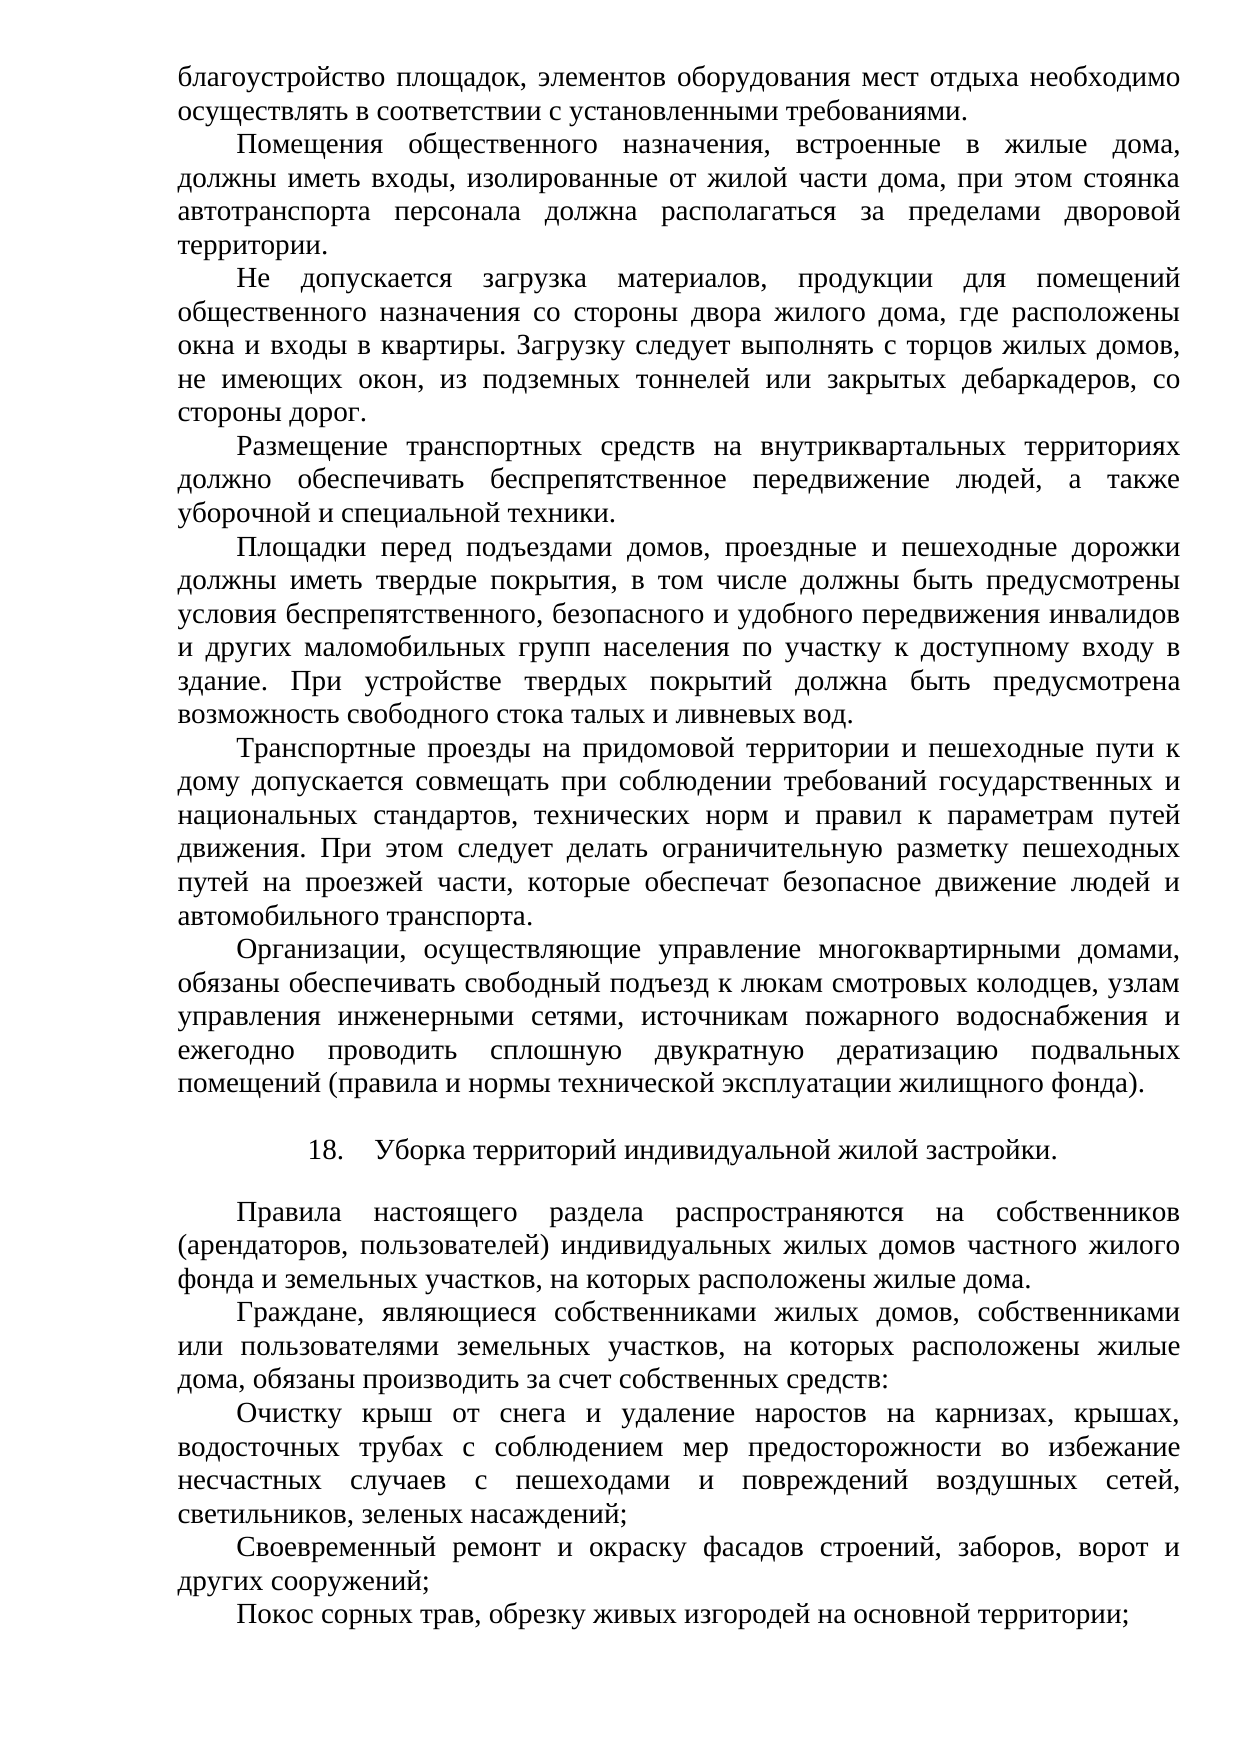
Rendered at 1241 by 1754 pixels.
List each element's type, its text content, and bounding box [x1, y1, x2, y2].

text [177, 59, 1181, 126]
text Площадки перед подъездами домов, проездные и пешеходные дорожки должны иметь твердые покрытия, в том числе должны быть предусмотрены условия беспрепятственного, безопасного и удобного передвижения инвалидов и других маломобильных групп населения по участку к доступному входу в здание. При устройстве твердых покрытий должна быть предусмотрена возможность свободного стока талых и ливневых вод. [177, 529, 1181, 730]
text Очистку крыш от снега и удаление наростов на карнизах, крышах, водосточных трубах с соблюдением мер предосторожности во избежание несчастных случаев с пешеходами и повреждений воздушных сетей, светильников, зеленых насаждений; [177, 1395, 1181, 1529]
text Не допускается загрузка материалов, продукции для помещений общественного назначения со стороны двора жилого дома, где расположены окна и входы в квартиры. Загрузку следует выполнять с торцов жилых домов, не имеющих окон, из подземных тоннелей или закрытых дебаркадеров, со стороны дорог. [177, 260, 1181, 428]
text Правила настоящего раздела распространяются на собственников (арендаторов, пользователей) индивидуальных жилых домов частного жилого фонда и земельных участков, на которых расположены жилые дома. [177, 1194, 1181, 1294]
text Транспортные проезды на придомовой территории и пешеходные пути к дому допускается совмещать при соблюдении требований государственных и национальных стандартов, технических норм и правил к параметрам путей движения. При этом следует делать ограничительную разметку пешеходных путей на проезжей части, которые обеспечат безопасное движение людей и автомобильного транспорта. [177, 730, 1181, 931]
text Покос сорных трав, обрезку живых изгородей на основной территории; [177, 1596, 1181, 1630]
text Своевременный ремонт и окраску фасадов строений, заборов, ворот и других сооружений; [177, 1529, 1181, 1596]
text 18. Уборка территорий индивидуальной жилой застройки. [177, 1132, 1181, 1166]
text Организации, осуществляющие управление многоквартирными домами, обязаны обеспечивать свободный подъезд к люкам смотровых колодцев, узлам управления инженерными сетями, источникам пожарного водоснабжения и ежегодно проводить сплошную двукратную дератизацию подвальных помещений (правила и нормы технической эксплуатации жилищного фонда). [177, 931, 1181, 1099]
text Помещения общественного назначения, встроенные в жилые дома, должны иметь входы, изолированные от жилой части дома, при этом стоянка автотранспорта персонала должна располагаться за пределами дворовой территории. [177, 126, 1181, 260]
text Размещение транспортных средств на внутриквартальных территориях должно обеспечивать беспрепятственное передвижение людей, а также уборочной и специальной техники. [177, 428, 1181, 529]
text Граждане, являющиеся собственниками жилых домов, собственниками или пользователями земельных участков, на которых расположены жилые дома, обязаны производить за счет собственных средств: [177, 1294, 1181, 1395]
